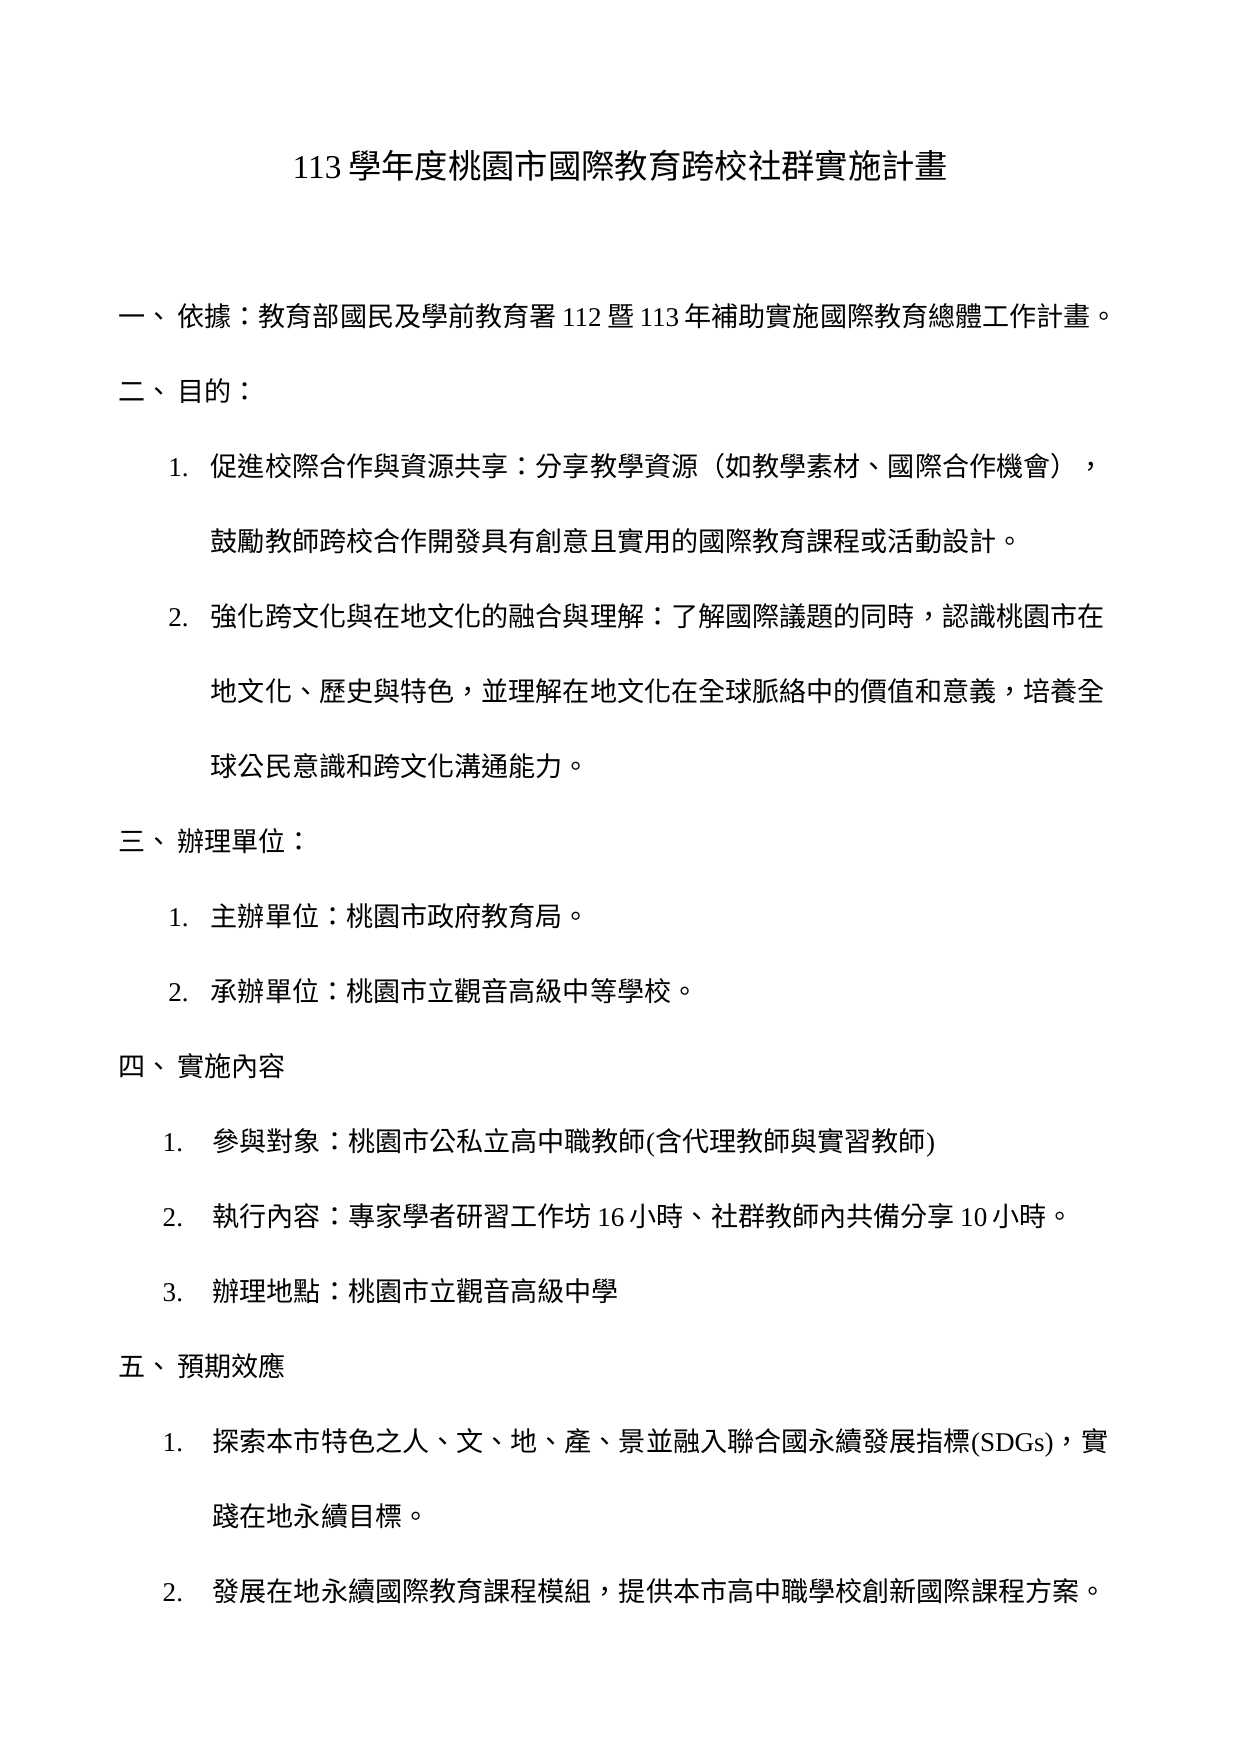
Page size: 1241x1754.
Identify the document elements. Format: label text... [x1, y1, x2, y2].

list 預期效應 [118, 1327, 1122, 1402]
list 依據：教育部國民及學前教育署112暨113年補助實施國際教育總體工作計畫。 [118, 277, 1122, 352]
list 實施內容 [118, 1027, 1122, 1102]
text 113學年度桃園市國際教育跨校社群實施計畫 [118, 127, 1122, 202]
list 發展在地永續國際教育課程模組，提供本市高中職學校創新國際課程方案。 [162, 1552, 1122, 1627]
list 探索本市特色之人、文、地、產、景並融入聯合國永續發展指標(SDGs)，實踐在地永續目標。 [162, 1402, 1122, 1552]
list 強化跨文化與在地文化的融合與理解：了解國際議題的同時，認識桃園市在地文化、歷史與特色，並理解在地文化在全球脈絡中的價值和意義，培養全球公民意識和跨文化溝通能力。 [168, 577, 1122, 802]
list 主辦單位：桃園市政府教育局。 [168, 877, 1122, 952]
list 目的： [118, 352, 1122, 427]
list 執行內容：專家學者研習工作坊16小時、社群教師內共備分享10小時。 [162, 1177, 1122, 1252]
list 促進校際合作與資源共享：分享教學資源（如教學素材、國際合作機會），鼓勵教師跨校合作開發具有創意且實用的國際教育課程或活動設計。 [168, 427, 1122, 577]
list 辦理單位： [118, 802, 1122, 877]
list 承辦單位：桃園市立觀音高級中等學校。 [168, 952, 1122, 1027]
list 辦理地點：桃園市立觀音高級中學 [162, 1252, 1122, 1327]
list 參與對象：桃園市公私立高中職教師(含代理教師與實習教師) [162, 1102, 1122, 1177]
